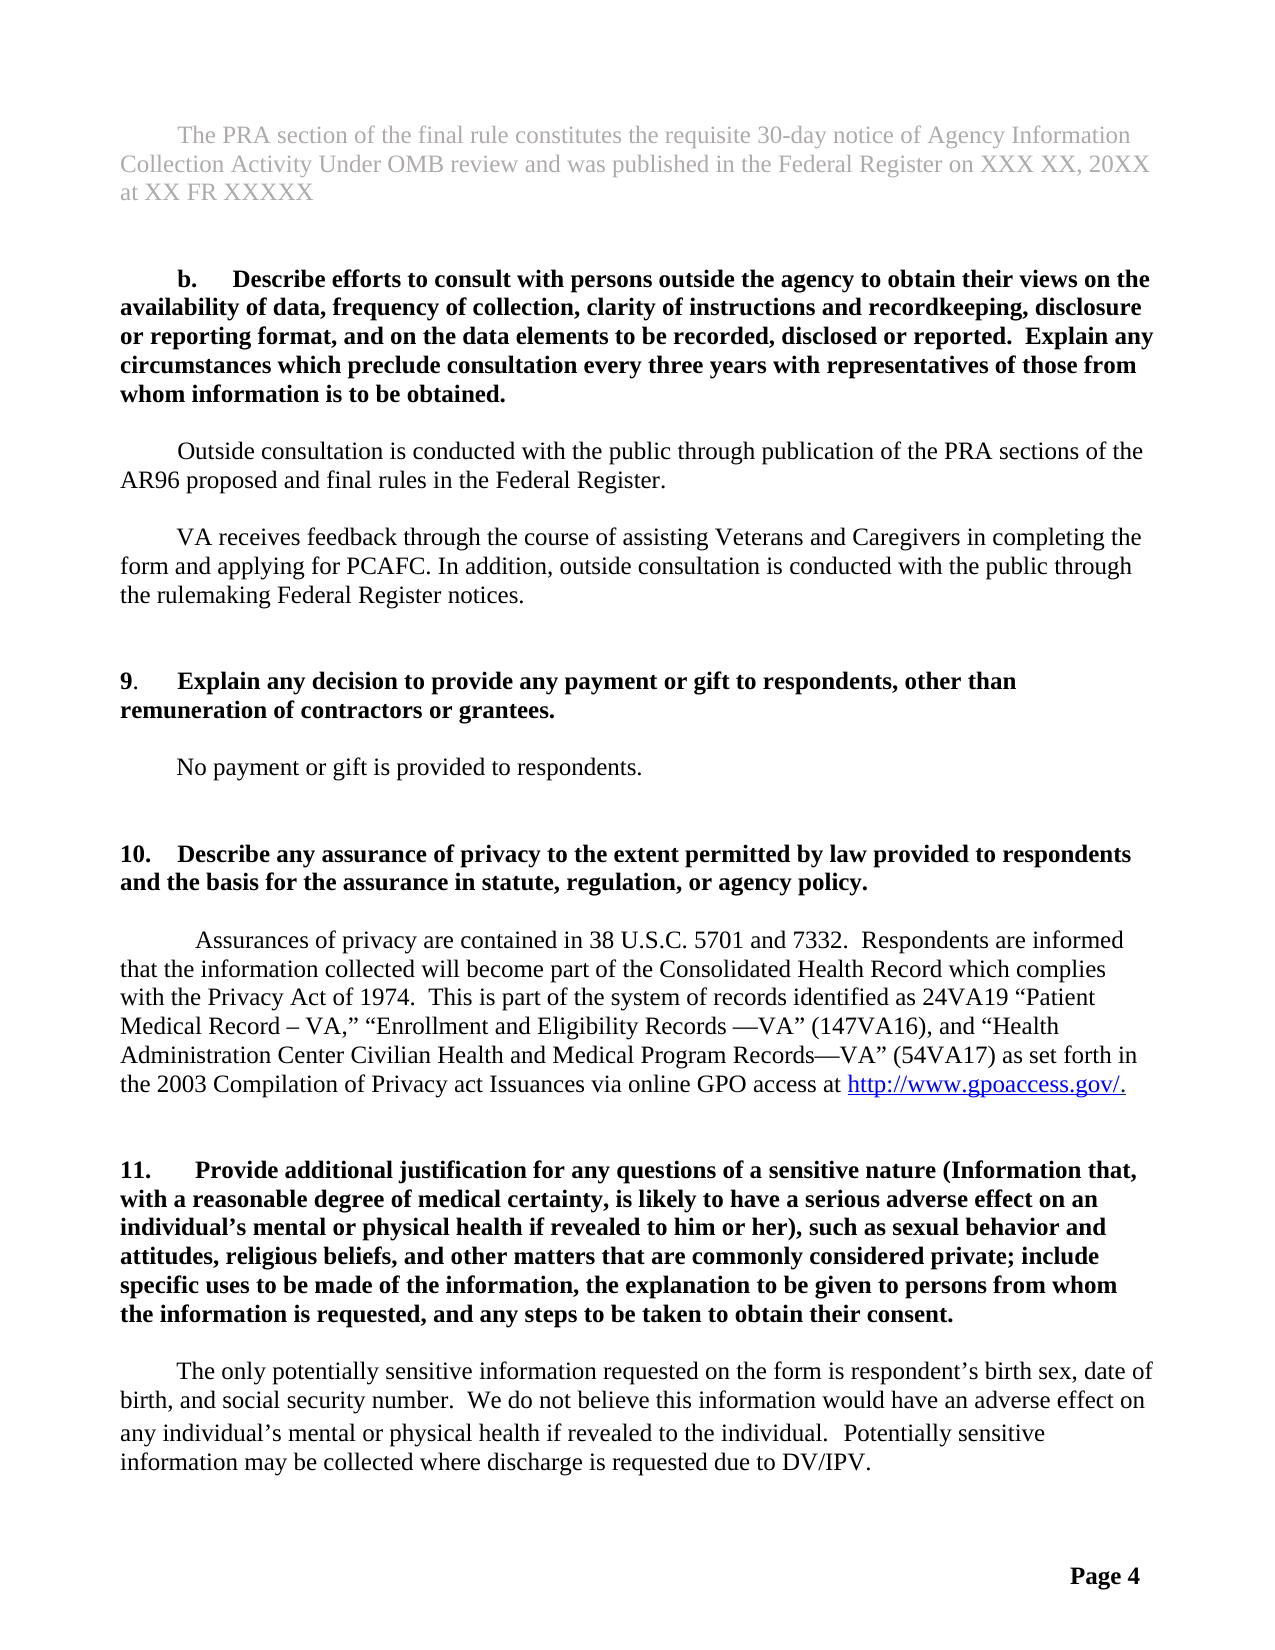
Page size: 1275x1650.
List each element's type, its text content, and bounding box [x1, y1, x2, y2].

text Outside consultation is conducted with the public through publication of the PRA sections of the AR96 proposed and final rules in the Federal Register. [120, 436, 1155, 494]
text The PRA section of the final rule constitutes the requisite 30-day notice of Agency Information Collection Activity Under OMB review and was published in the Federal Register on XXX XX, 20XX at XX FR XXXXX [120, 120, 1155, 206]
text No payment or gift is provided to respondents. [120, 752, 1155, 781]
text VA receives feedback through the course of assisting Veterans and Caregivers in completing the form and applying for PCAFC. In addition, outside consultation is conducted with the public through the rulemaking Federal Register notices. [120, 522, 1155, 609]
text b. Describe efforts to consult with persons outside the agency to obtain their views on the availability of data, frequency of collection, clarity of instructions and recordkeeping, disclosure or reporting format, and on the data elements to be recorded, disclosed or reported. Explain any circumstances which preclude consultation every three years with representatives of those from whom information is to be obtained. [120, 264, 1155, 407]
text Assurances of privacy are contained in 38 U.S.C. 5701 and 7332. Respondents are informed that the information collected will become part of the Consolidated Health Record which complies with the Privacy Act of 1974. This is part of the system of records identified as 24VA19 “Patient Medical Record – VA,” “Enrollment and Eligibility Records —VA” (147VA16), and “Health Administration Center Civilian Health and Medical Program Records—VA” (54VA17) as set forth in the 2003 Compilation of Privacy act Issuances via online GPO access at http://www.gpoaccess.gov/. [120, 925, 1155, 1097]
text 11. Provide additional justification for any questions of a sensitive nature (Information that, with a reasonable degree of medical certainty, is likely to have a serious adverse effect on an individual’s mental or physical health if revealed to him or her), such as sexual behavior and attitudes, religious beliefs, and other matters that are commonly considered private; include specific uses to be made of the information, the explanation to be given to persons from whom the information is requested, and any steps to be taken to obtain their consent. [120, 1155, 1155, 1327]
text The only potentially sensitive information requested on the form is respondent’s birth sex, date of birth, and social security number. We do not believe this information would have an adverse effect on any individual’s mental or physical health if revealed to the individual. Potentially sensitive information may be collected where discharge is requested due to DV/IPV. [120, 1356, 1155, 1476]
text 10. Describe any assurance of privacy to the extent permitted by law provided to respondents and the basis for the assurance in statute, regulation, or agency policy. [120, 839, 1155, 896]
text 9. Explain any decision to provide any payment or gift to respondents, other than remuneration of contractors or grantees. [120, 666, 1155, 724]
